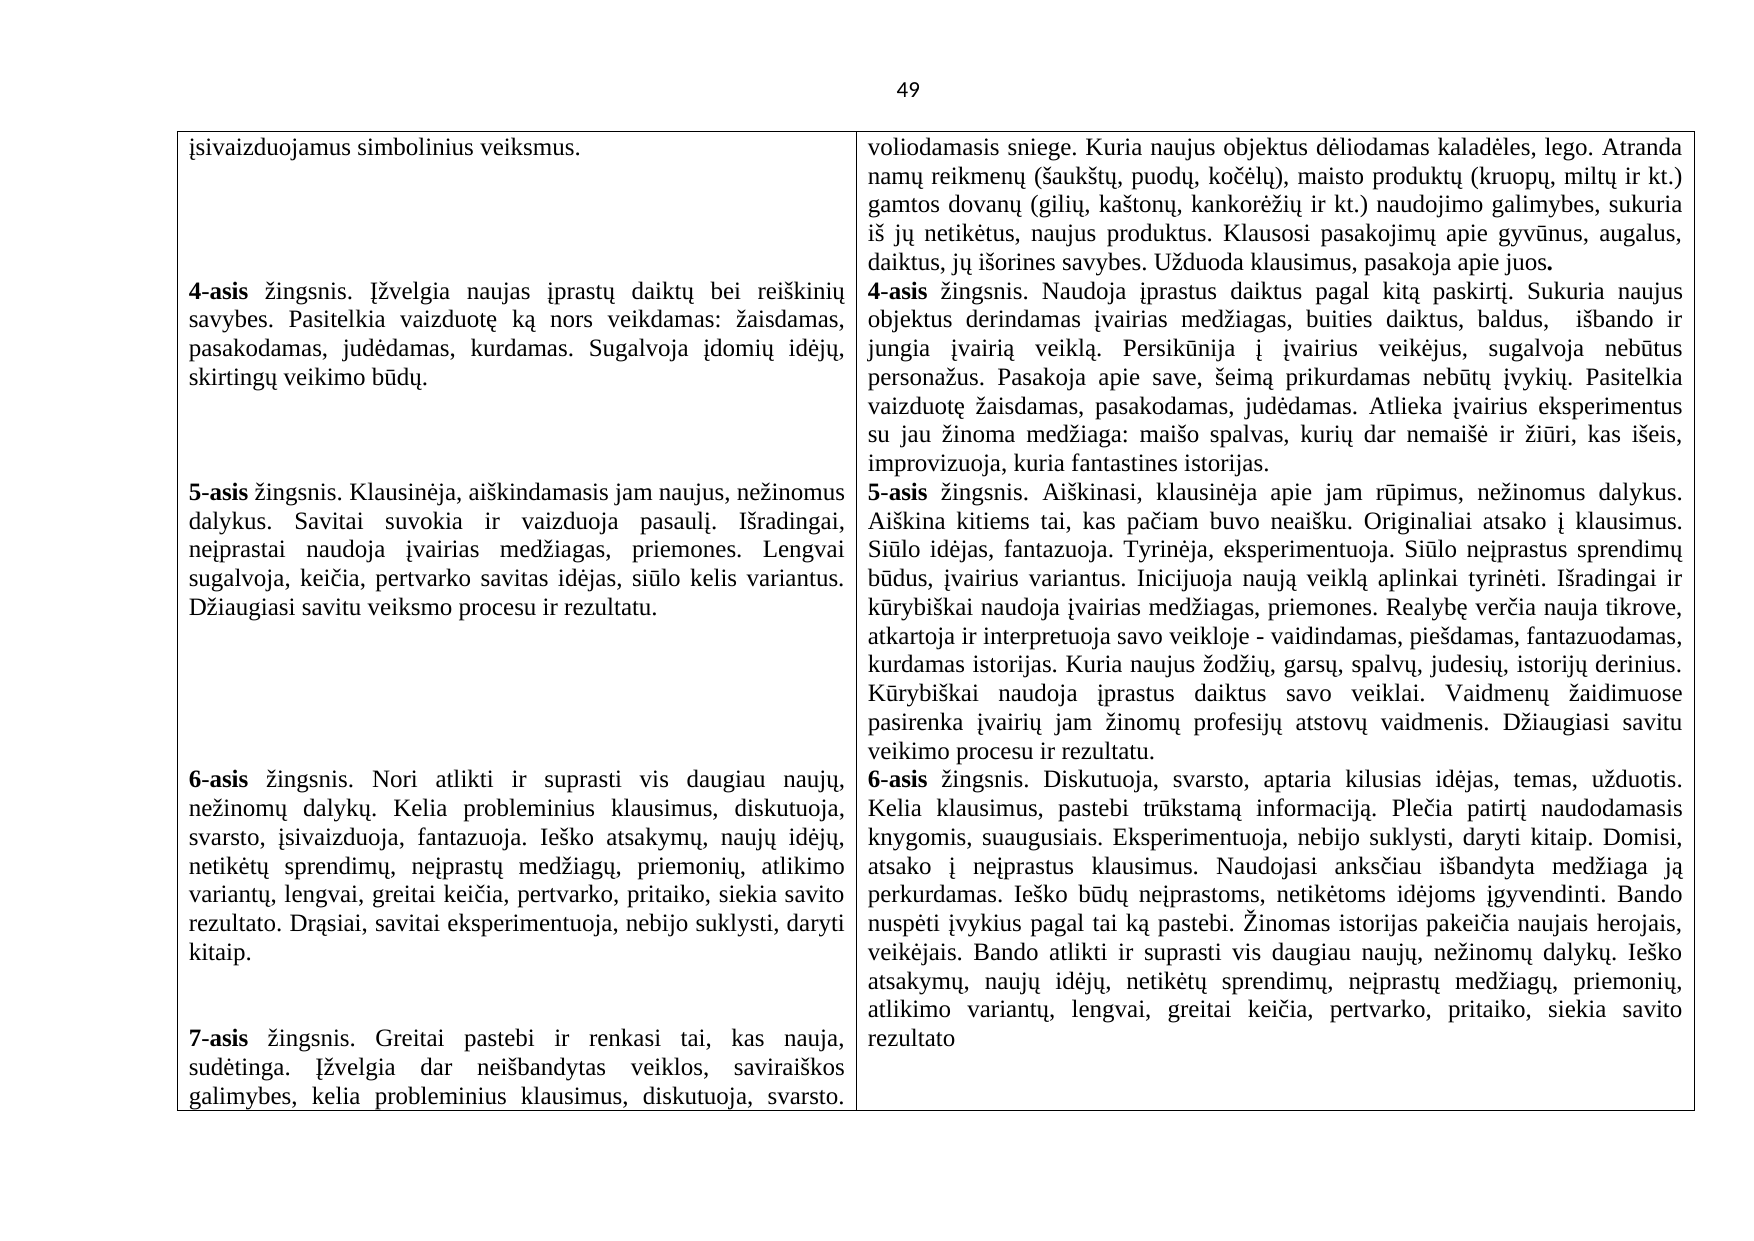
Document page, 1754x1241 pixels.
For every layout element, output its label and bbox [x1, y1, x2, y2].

table_cell [857, 132, 1694, 1109]
table_cell [178, 132, 856, 1109]
